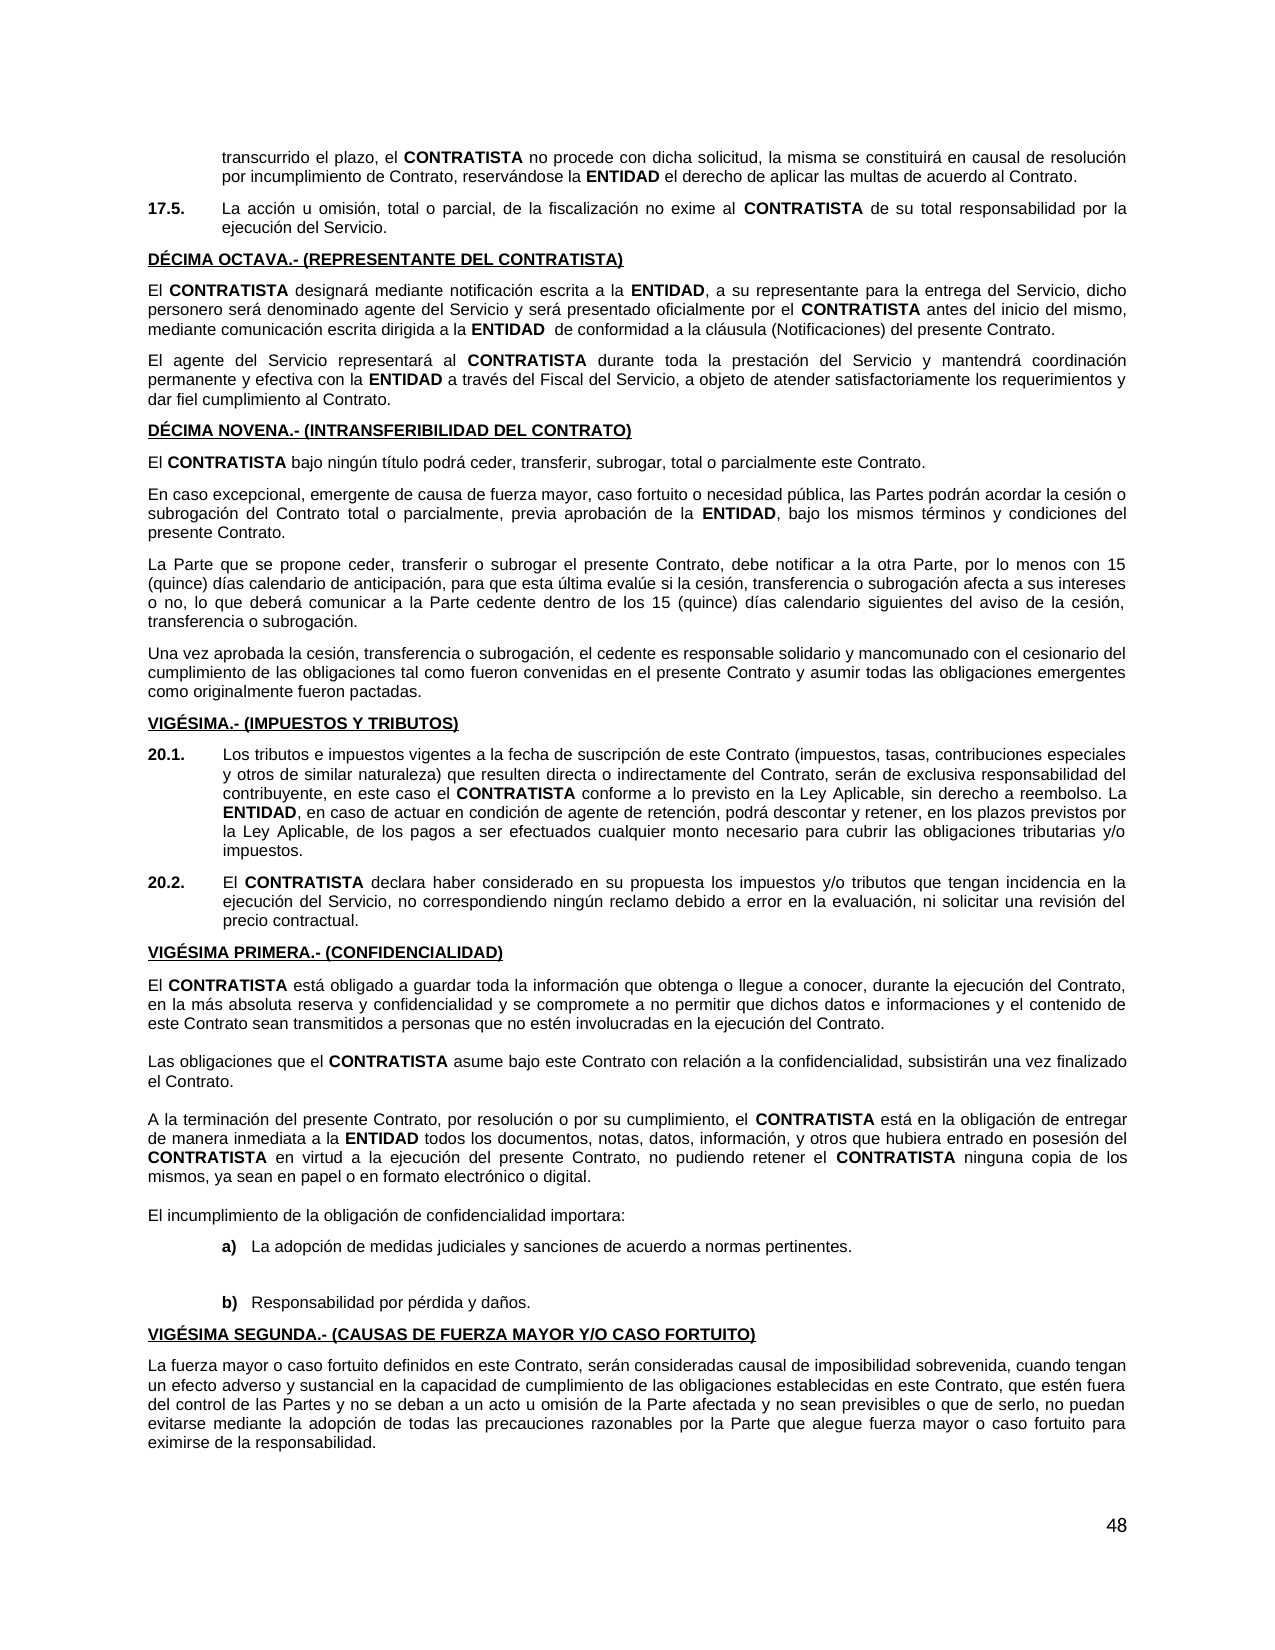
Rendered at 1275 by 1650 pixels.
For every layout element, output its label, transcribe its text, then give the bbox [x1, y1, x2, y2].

text VIGÉSIMA.- (IMPUESTOS Y TRIBUTOS) [148, 713, 1127, 733]
text 20.2. El CONTRATISTA declara haber considerado en su propuesta los impuestos y/o tributos que tengan incidencia en la ejecución del Servicio, no correspondiendo ningún reclamo debido a error en la evaluación, ni solicitar una revisión del precio contractual. [148, 873, 1127, 930]
text Las obligaciones que el CONTRATISTA asume bajo este Contrato con relación a la confidencialidad, subsistirán una vez finalizado el Contrato. [148, 1052, 1128, 1091]
text DÉCIMA NOVENA.- (INTRANSFERIBILIDAD DEL CONTRATO) [148, 421, 1127, 440]
text La fuerza mayor o caso fortuito definidos en este Contrato, serán consideradas causal de imposibilidad sobrevenida, cuando tengan un efecto adverso y sustancial en la capacidad de cumplimiento de las obligaciones establecidas en este Contrato, que estén fuera del control de las Partes y no se deban a un acto u omisión de la Parte afectada y no sean previsibles o que de serlo, no puedan evitarse mediante la adopción de todas las precauciones razonables por la Parte que alegue fuerza mayor o caso fortuito para eximirse de la responsabilidad. [148, 1356, 1127, 1452]
text DÉCIMA OCTAVA.- (REPRESENTANTE DEL CONTRATISTA) [148, 249, 1127, 268]
text El agente del Servicio representará al CONTRATISTA durante toda la prestación del Servicio y mantendrá coordinación permanente y efectiva con la ENTIDAD a través del Fiscal del Servicio, a objeto de atender satisfactoriamente los requerimientos y dar fiel cumplimiento al Contrato. [148, 351, 1127, 408]
text VIGÉSIMA SEGUNDA.- (CAUSAS DE FUERZA MAYOR Y/O CASO FORTUITO) [148, 1324, 1127, 1344]
text El CONTRATISTA bajo ningún título podrá ceder, transferir, subrogar, total o parcialmente este Contrato. [148, 453, 1127, 472]
text El CONTRATISTA está obligado a guardar toda la información que obtenga o llegue a conocer, durante la ejecución del Contrato, en la más absoluta reserva y confidencialidad y se compromete a no permitir que dichos datos e informaciones y el contenido de este Contrato sean transmitidos a personas que no estén involucradas en la ejecución del Contrato. [148, 976, 1128, 1033]
text La Parte que se propone ceder, transferir o subrogar el presente Contrato, debe notificar a la otra Parte, por lo menos con 15 (quince) días calendario de anticipación, para que esta última evalúe si la cesión, transferencia o subrogación afecta a sus intereses o no, lo que deberá comunicar a la Parte cedente dentro de los 15 (quince) días calendario siguientes del aviso de la cesión, transferencia o subrogación. [148, 554, 1127, 631]
list Responsabilidad por pérdida y daños. [222, 1293, 1128, 1312]
list La adopción de medidas judiciales y sanciones de acuerdo a normas pertinentes. [222, 1237, 1128, 1256]
text 20.1. Los tributos e impuestos vigentes a la fecha de suscripción de este Contrato (impuestos, tasas, contribuciones especiales y otros de similar naturaleza) que resulten directa o indirectamente del Contrato, serán de exclusiva responsabilidad del contribuyente, en este caso el CONTRATISTA conforme a lo previsto en la Ley Aplicable, sin derecho a reembolso. La ENTIDAD, en caso de actuar en condición de agente de retención, podrá descontar y retener, en los plazos previstos por la Ley Aplicable, de los pagos a ser efectuados cualquier monto necesario para cubrir las obligaciones tributarias y/o impuestos. [148, 745, 1127, 860]
text 17.5. La acción u omisión, total o parcial, de la fiscalización no exime al CONTRATISTA de su total responsabilidad por la ejecución del Servicio. [148, 198, 1127, 237]
text Una vez aprobada la cesión, transferencia o subrogación, el cedente es responsable solidario y mancomunado con el cesionario del cumplimiento de las obligaciones tal como fueron convenidas en el presente Contrato y asumir todas las obligaciones emergentes como originalmente fueron pactadas. [148, 643, 1127, 701]
text El incumplimiento de la obligación de confidencialidad importara: [148, 1206, 1128, 1225]
text El CONTRATISTA designará mediante notificación escrita a la ENTIDAD, a su representante para la entrega del Servicio, dicho personero será denominado agente del Servicio y será presentado oficialmente por el CONTRATISTA antes del inicio del mismo, mediante comunicación escrita dirigida a la ENTIDAD de conformidad a la cláusula (Notificaciones) del presente Contrato. [148, 281, 1127, 338]
text A la terminación del presente Contrato, por resolución o por su cumplimiento, el CONTRATISTA está en la obligación de entregar de manera inmediata a la ENTIDAD todos los documentos, notas, datos, información, y otros que hubiera entrado en posesión del CONTRATISTA en virtud a la ejecución del presente Contrato, no pudiendo retener el CONTRATISTA ninguna copia de los mismos, ya sean en papel o en formato electrónico o digital. [148, 1110, 1128, 1186]
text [148, 148, 1127, 186]
text VIGÉSIMA PRIMERA.- (CONFIDENCIALIDAD) [148, 943, 1127, 963]
text En caso excepcional, emergente de causa de fuerza mayor, caso fortuito o necesidad pública, las Partes podrán acordar la cesión o subrogación del Contrato total o parcialmente, previa aprobación de la ENTIDAD, bajo los mismos términos y condiciones del presente Contrato. [148, 484, 1127, 542]
